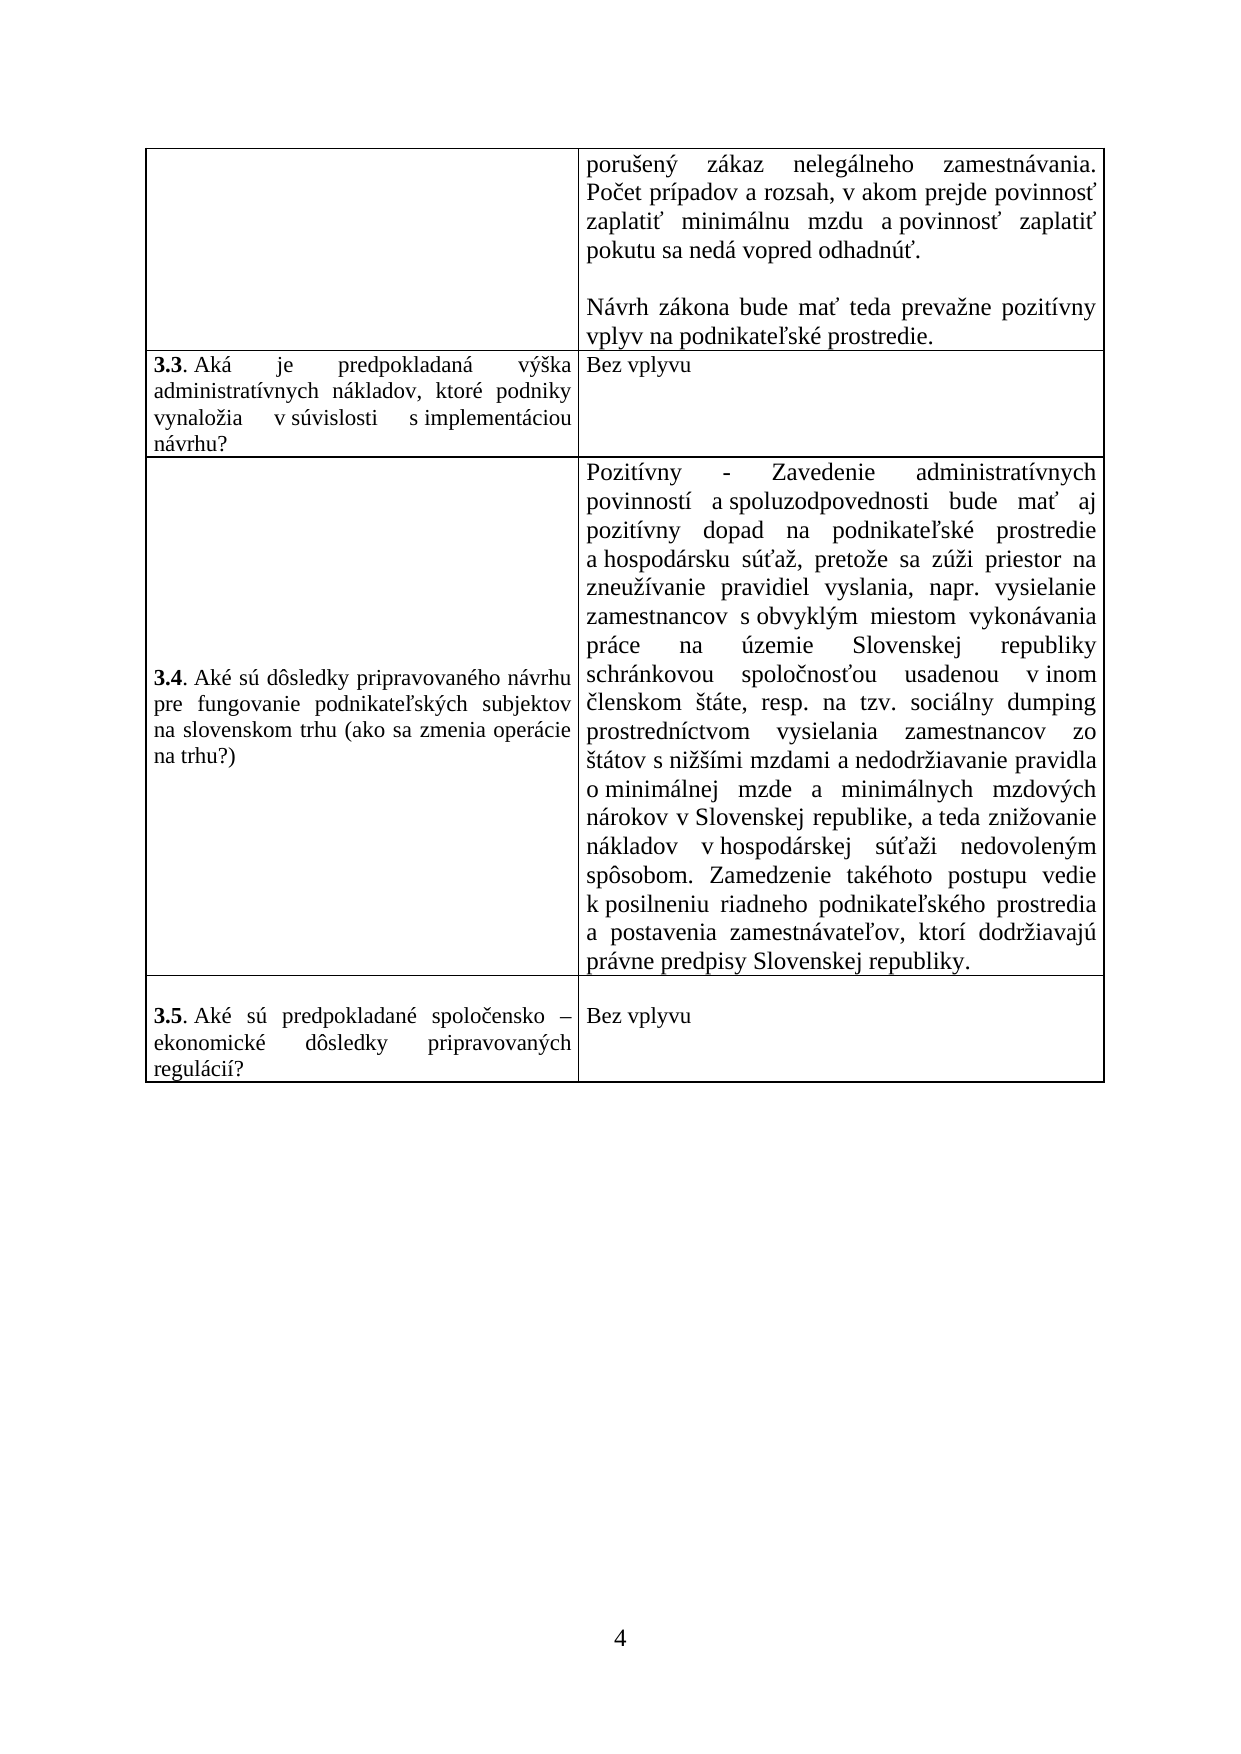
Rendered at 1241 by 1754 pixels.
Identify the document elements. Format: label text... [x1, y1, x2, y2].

table_cell Pozitívny - Zavedenie administratívnych povinností a spoluzodpovednosti bude mať aj pozitívny dopad na podnikateľské prostredie a hospodársku súťaž, pretože sa zúži priestor na zneužívanie pravidiel vyslania, napr. vysielanie zamestnancov s obvyklým miestom vykonávania práce na územie Slovenskej republiky schránkovou spoločnosťou usadenou v inom členskom štáte, resp. na tzv. sociálny dumping prostredníctvom vysielania zamestnancov zo štátov s nižšími mzdami a nedodržiavanie pravidla o minimálnej mzde a minimálnych mzdových nárokov v Slovenskej republike, a teda znižovanie nákladov v hospodárskej súťaži nedovoleným spôsobom. Zamedzenie takéhoto postupu vedie k posilneniu riadneho podnikateľského prostredia a postavenia zamestnávateľov, ktorí dodržiavajú právne predpisy Slovenskej republiky. [579, 458, 1103, 975]
table_cell Bez vplyvu [579, 976, 1103, 1081]
table_cell 3.3. Aká je predpokladaná výška administratívnych nákladov, ktoré podniky vynaložia v súvislosti s implementáciou návrhu? [147, 351, 578, 456]
table_cell 3.4. Aké sú dôsledky pripravovaného návrhu pre fungovanie podnikateľských subjektov na slovenskom trhu (ako sa zmenia operácie na trhu?) [147, 458, 578, 975]
table_cell Bez vplyvu [579, 351, 1103, 456]
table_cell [147, 149, 578, 350]
table_cell 3.5. Aké sú predpokladané spoločensko – ekonomické dôsledky pripravovaných regulácií? [147, 976, 578, 1081]
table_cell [579, 149, 1103, 350]
